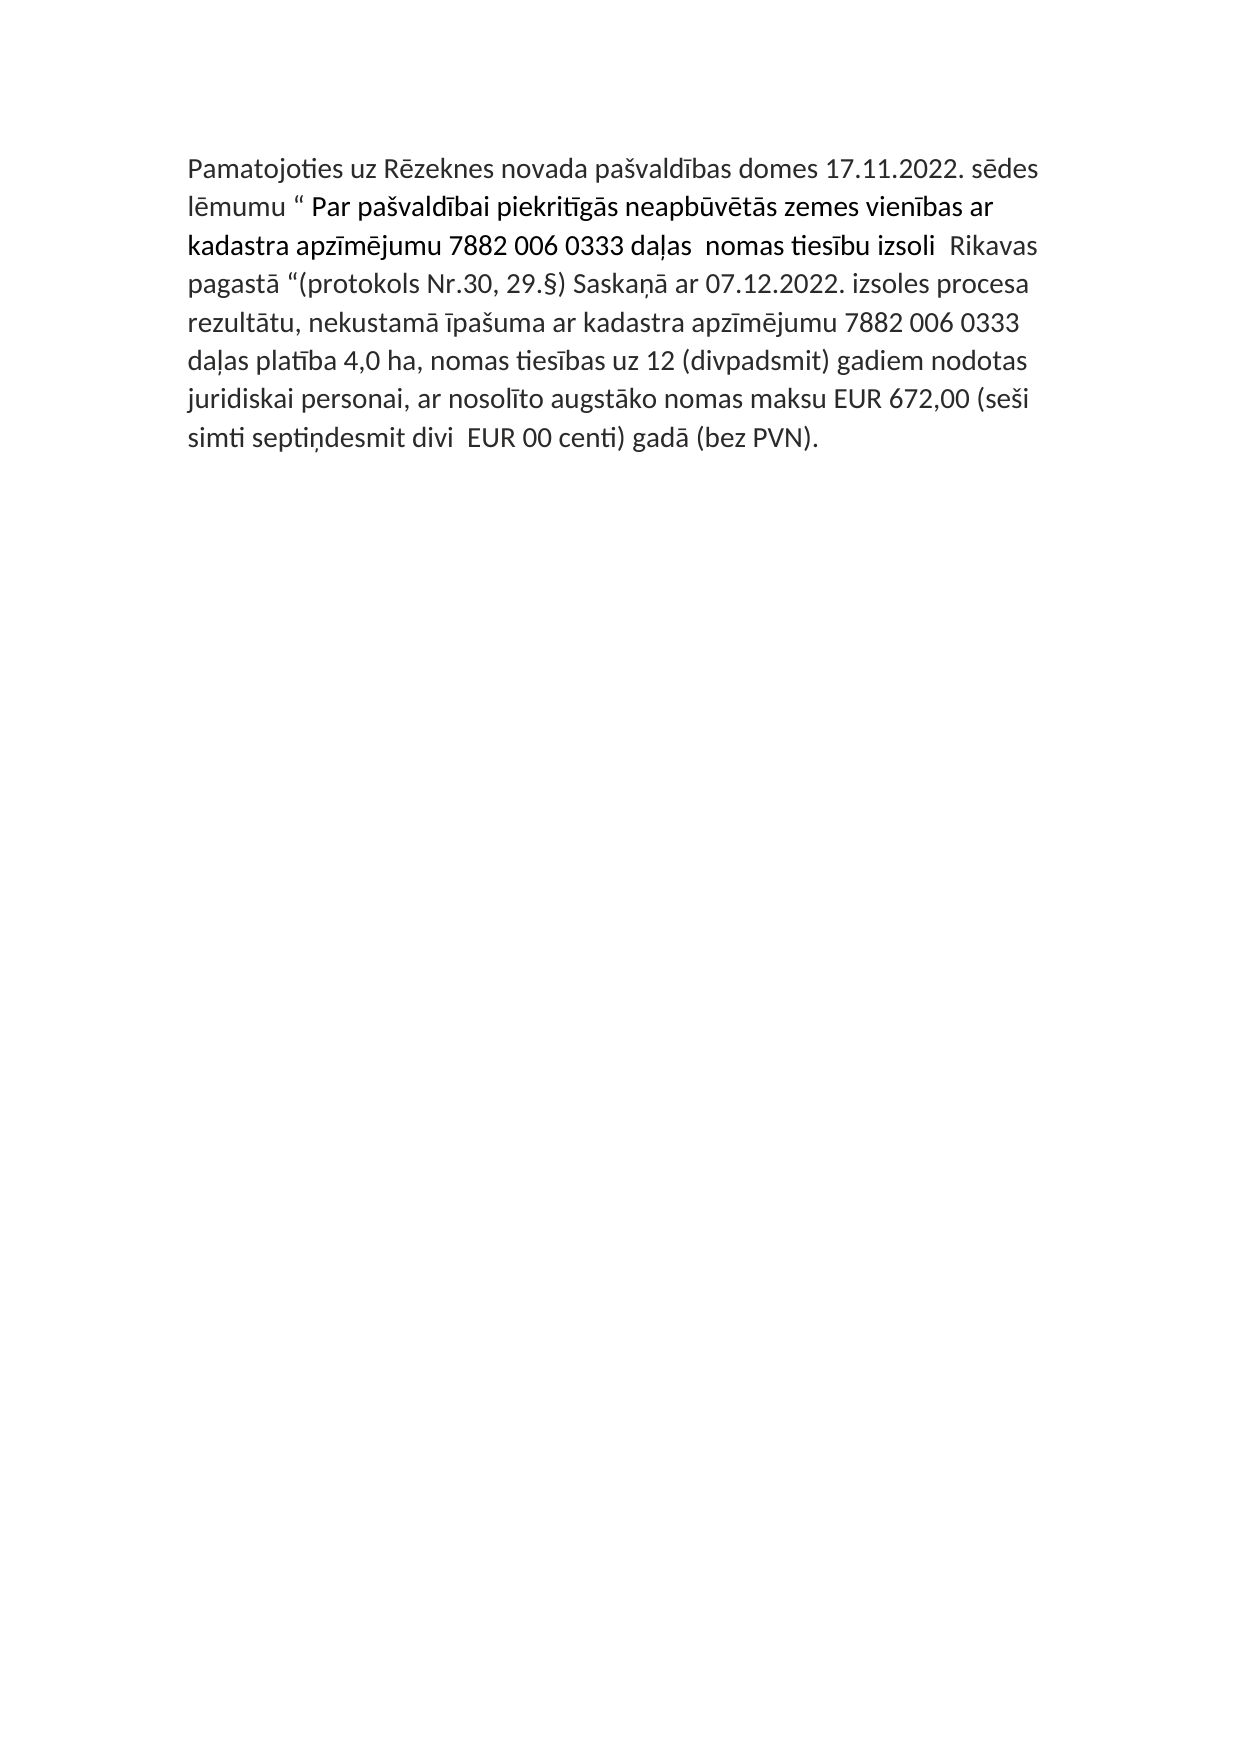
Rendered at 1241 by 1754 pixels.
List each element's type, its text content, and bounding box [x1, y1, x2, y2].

text Pamatojoties uz Rēzeknes novada pašvaldības domes 17.11.2022. sēdes lēmumu “ Par pašvaldībai piekritīgās neapbūvētās zemes vienības ar kadastra apzīmējumu 7882 006 0333 daļas nomas tiesību izsoli Rikavas pagastā “(protokols Nr.30, 29.§) Saskaņā ar 07.12.2022. izsoles procesa rezultātu, nekustamā īpašuma ar kadastra apzīmējumu 7882 006 0333 daļas platība 4,0 ha, nomas tiesības uz 12 (divpadsmit) gadiem nodotas juridiskai personai, ar nosolīto augstāko nomas maksu EUR 672,00 (seši simti septiņdesmit divi EUR 00 centi) gadā (bez PVN). [187, 150, 1053, 455]
